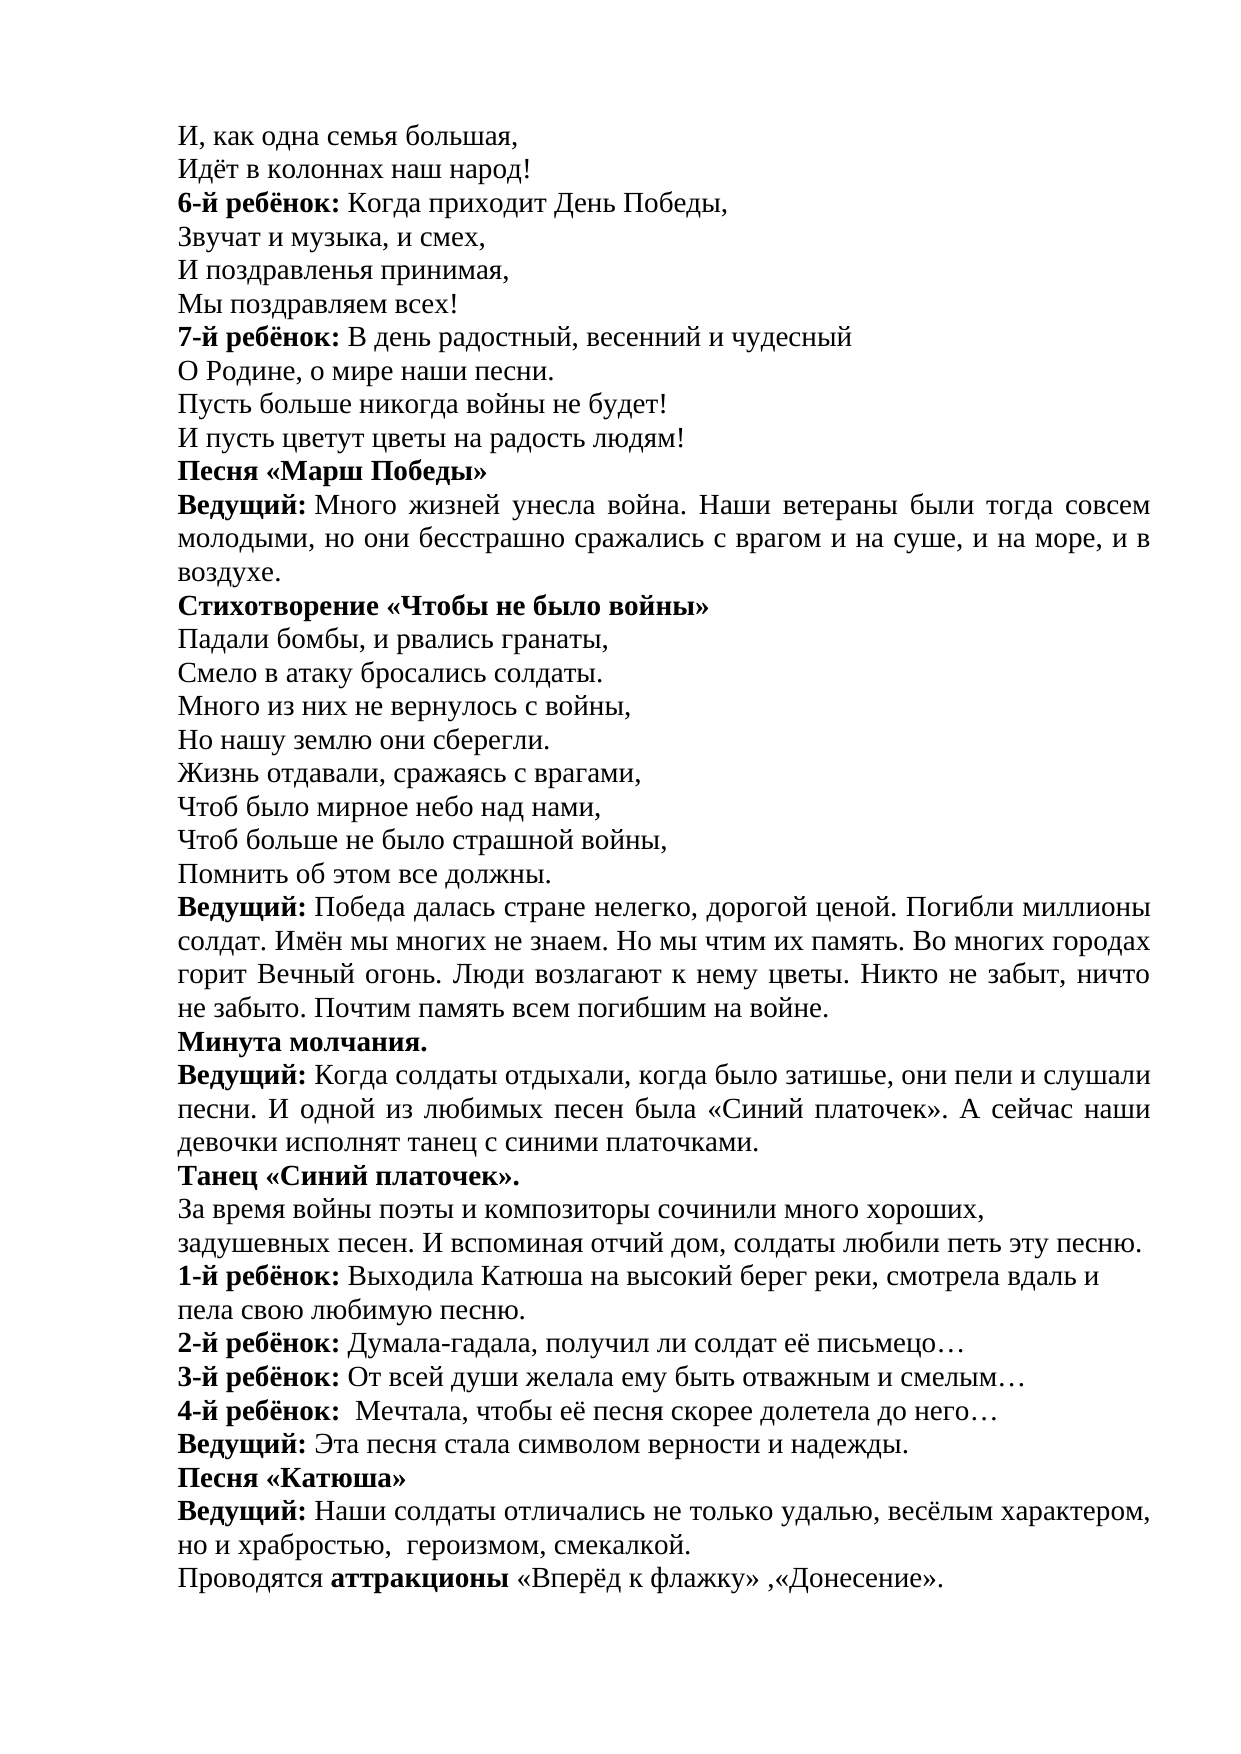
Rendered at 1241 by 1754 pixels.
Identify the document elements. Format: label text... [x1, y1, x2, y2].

text Много из них не вернулось с войны, [177, 688, 1152, 722]
text Песня «Марш Победы» [177, 453, 1152, 487]
text Но нашу землю они сберегли. [177, 722, 1152, 755]
text 3-й ребёнок: От всей души желала ему быть отважным и смелым… [177, 1359, 1152, 1393]
text 4-й ребёнок: Мечтала, чтобы её песня скорее долетела до него… [177, 1393, 1152, 1426]
text Ведущий: Победа далась стране нелегко, дорогой ценой. Погибли миллионы солдат. Имён мы многих не знаем. Но мы чтим их память. Во многих городах горит Вечный огонь. Люди возлагают к нему цветы. Никто не забыт, ничто не забыто. Почтим память всем погибшим на войне. [177, 889, 1152, 1024]
text 1-й ребёнок: Выходила Катюша на высокий берег реки, смотрела вдаль и пела свою любимую песню. [177, 1258, 1152, 1326]
text Пусть больше никогда войны не будет! [177, 386, 1152, 420]
text Идёт в колоннах наш народ! [177, 152, 1152, 185]
text Смело в атаку бросались солдаты. [177, 655, 1152, 688]
text Помнить об этом все должны. [177, 856, 1152, 889]
text Ведущий: Когда солдаты отдыхали, когда было затишье, они пели и слушали песни. И одной из любимых песен была «Синий платочек». А сейчас наши девочки исполнят танец с синими платочками. [177, 1057, 1152, 1158]
text И поздравленья принимая, [177, 252, 1152, 286]
text Падали бомбы, и рвались гранаты, [177, 621, 1152, 655]
text 7-й ребёнок: В день радостный, весенний и чудесный [177, 319, 1152, 353]
text Звучат и музыка, и смех, [177, 219, 1152, 252]
text Жизнь отдавали, сражаясь с врагами, [177, 755, 1152, 789]
text За время войны поэты и композиторы сочинили много хороших, задушевных песен. И вспоминая отчий дом, солдаты любили петь эту песню. [177, 1191, 1152, 1258]
text 6-й ребёнок: Когда приходит День Победы, [177, 185, 1152, 219]
text Проводятся аттракционы «Вперёд к флажку» ,«Донесение». [177, 1560, 1152, 1594]
text Песня «Катюша» [177, 1460, 1152, 1493]
text Чтоб было мирное небо над нами, [177, 789, 1152, 822]
text Ведущий: Много жизней унесла война. Наши ветераны были тогда совсем молодыми, но они бесстрашно сражались с врагом и на суше, и на море, и в воздухе. [177, 487, 1152, 588]
text И пусть цветут цветы на радость людям! [177, 420, 1152, 453]
text О Родине, о мире наши песни. [177, 353, 1152, 386]
text И, как одна семья большая, [177, 118, 1152, 152]
text Стихотворение «Чтобы не было войны» [177, 588, 1152, 621]
text Мы поздравляем всех! [177, 286, 1152, 319]
text Минута молчания. [177, 1024, 1152, 1057]
text Танец «Синий платочек». [177, 1158, 1152, 1191]
text Ведущий: Наши солдаты отличались не только удалью, весёлым характером, но и храбростью, героизмом, смекалкой. [177, 1493, 1152, 1560]
text 2-й ребёнок: Думала-гадала, получил ли солдат её письмецо… [177, 1326, 1152, 1359]
text Ведущий: Эта песня стала символом верности и надежды. [177, 1426, 1152, 1460]
text Чтоб больше не было страшной войны, [177, 822, 1152, 856]
